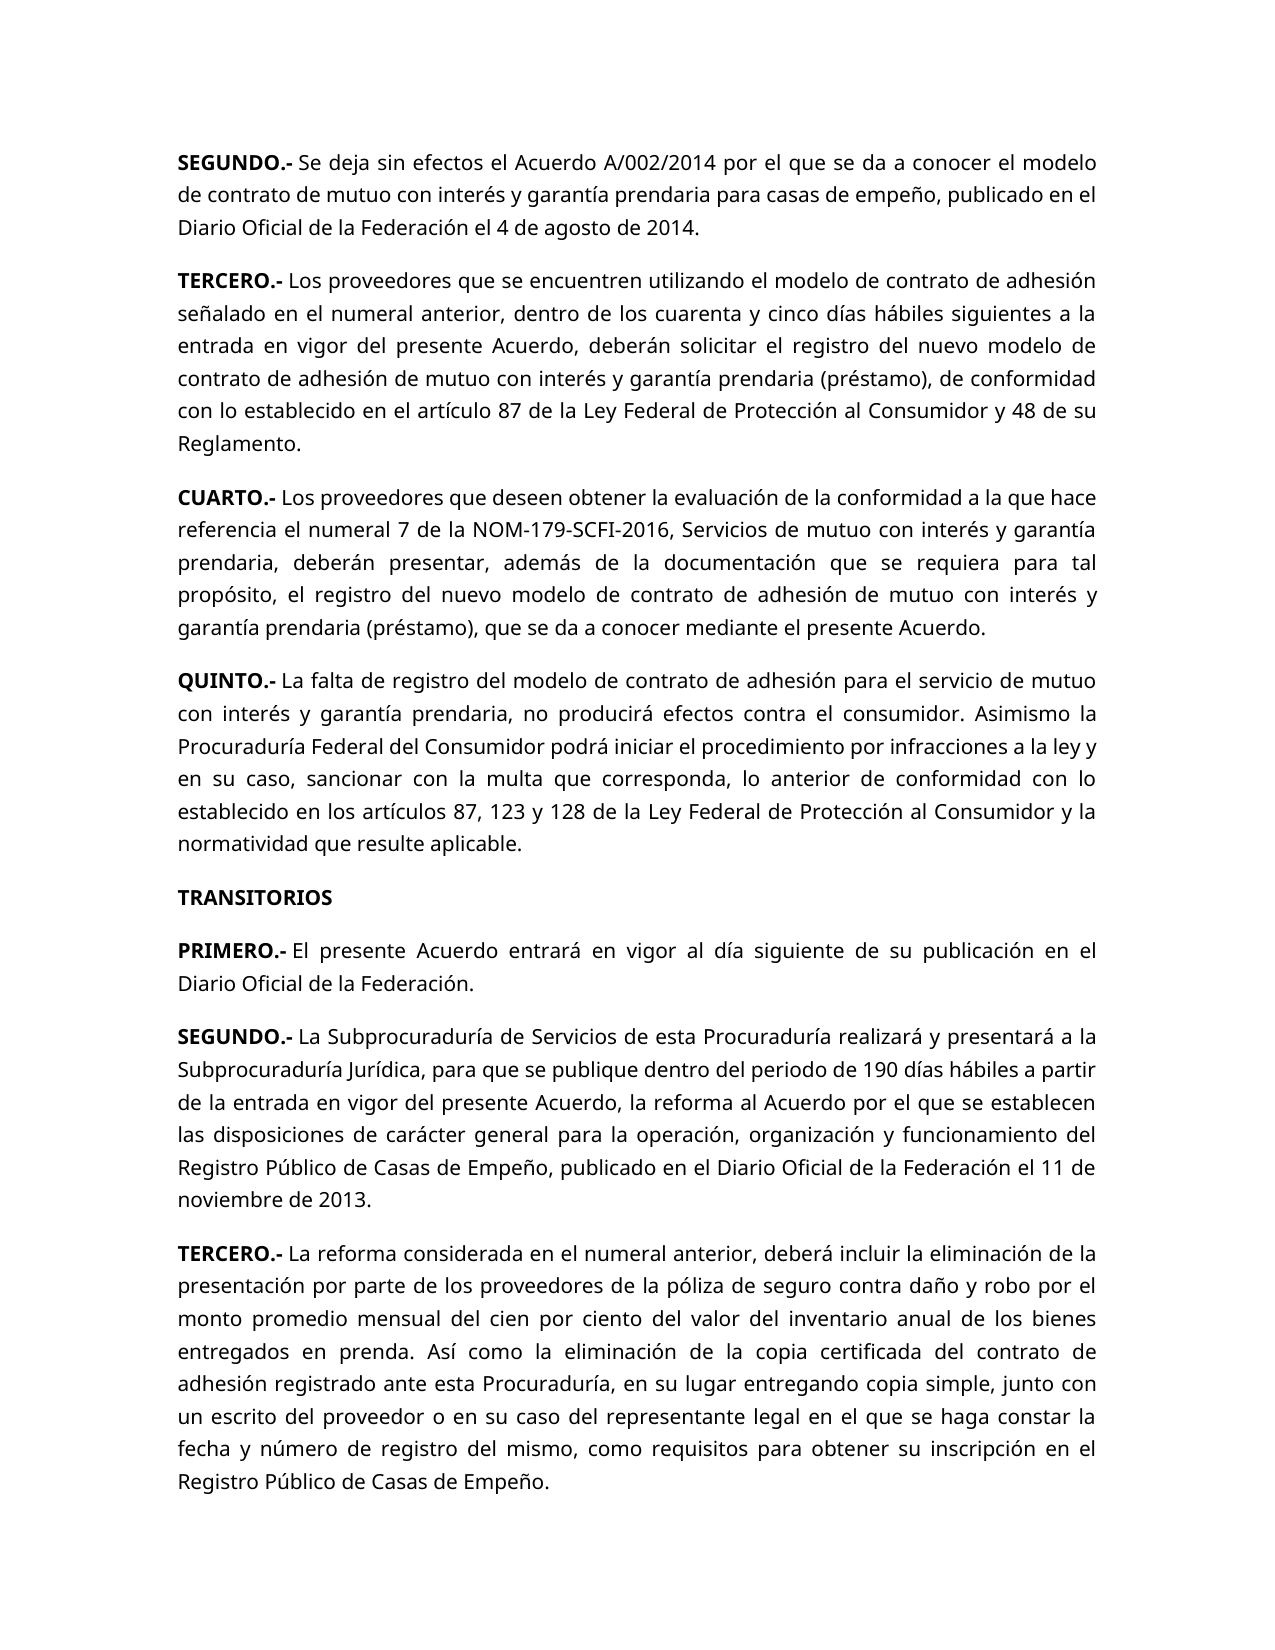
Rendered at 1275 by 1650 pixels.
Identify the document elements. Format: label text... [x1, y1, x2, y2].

text TERCERO.- Los proveedores que se encuentren utilizando el modelo de contrato de adhesión señalado en el numeral anterior, dentro de los cuarenta y cinco días hábiles siguientes a la entrada en vigor del presente Acuerdo, deberán solicitar el registro del nuevo modelo de contrato de adhesión de mutuo con interés y garantía prendaria (préstamo), de conformidad con lo establecido en el artículo 87 de la Ley Federal de Protección al Consumidor y 48 de su Reglamento. [177, 266, 1098, 458]
text QUINTO.- La falta de registro del modelo de contrato de adhesión para el servicio de mutuo con interés y garantía prendaria, no producirá efectos contra el consumidor. Asimismo la Procuraduría Federal del Consumidor podrá iniciar el procedimiento por infracciones a la ley y en su caso, sancionar con la multa que corresponda, lo anterior de conformidad con lo establecido en los artículos 87, 123 y 128 de la Ley Federal de Protección al Consumidor y la normatividad que resulte aplicable. [177, 667, 1098, 858]
text CUARTO.- Los proveedores que deseen obtener la evaluación de la conformidad a la que hace referencia el numeral 7 de la NOM-179-SCFI-2016, Servicios de mutuo con interés y garantía prendaria, deberán presentar, además de la documentación que se requiera para tal propósito, el registro del nuevo modelo de contrato de adhesión de mutuo con interés y garantía prendaria (préstamo), que se da a conocer mediante el presente Acuerdo. [177, 483, 1098, 642]
text SEGUNDO.- La Subprocuraduría de Servicios de esta Procuraduría realizará y presentará a la Subprocuraduría Jurídica, para que se publique dentro del periodo de 190 días hábiles a partir de la entrada en vigor del presente Acuerdo, la reforma al Acuerdo por el que se establecen las disposiciones de carácter general para la operación, organización y funcionamiento del Registro Público de Casas de Empeño, publicado en el Diario Oficial de la Federación el 11 de noviembre de 2013. [177, 1022, 1098, 1214]
text TERCERO.- La reforma considerada en el numeral anterior, deberá incluir la eliminación de la presentación por parte de los proveedores de la póliza de seguro contra daño y robo por el monto promedio mensual del cien por ciento del valor del inventario anual de los bienes entregados en prenda. Así como la eliminación de la copia certificada del contrato de adhesión registrado ante esta Procuraduría, en su lugar entregando copia simple, junto con un escrito del proveedor o en su caso del representante legal en el que se haga constar la fecha y número de registro del mismo, como requisitos para obtener su inscripción en el Registro Público de Casas de Empeño. [177, 1239, 1098, 1496]
text SEGUNDO.- Se deja sin efectos el Acuerdo A/002/2014 por el que se da a conocer el modelo de contrato de mutuo con interés y garantía prendaria para casas de empeño, publicado en el Diario Oficial de la Federación el 4 de agosto de 2014. [177, 148, 1098, 241]
text TRANSITORIOS [177, 883, 1098, 911]
text PRIMERO.- El presente Acuerdo entrará en vigor al día siguiente de su publicación en el Diario Oficial de la Federación. [177, 936, 1098, 997]
